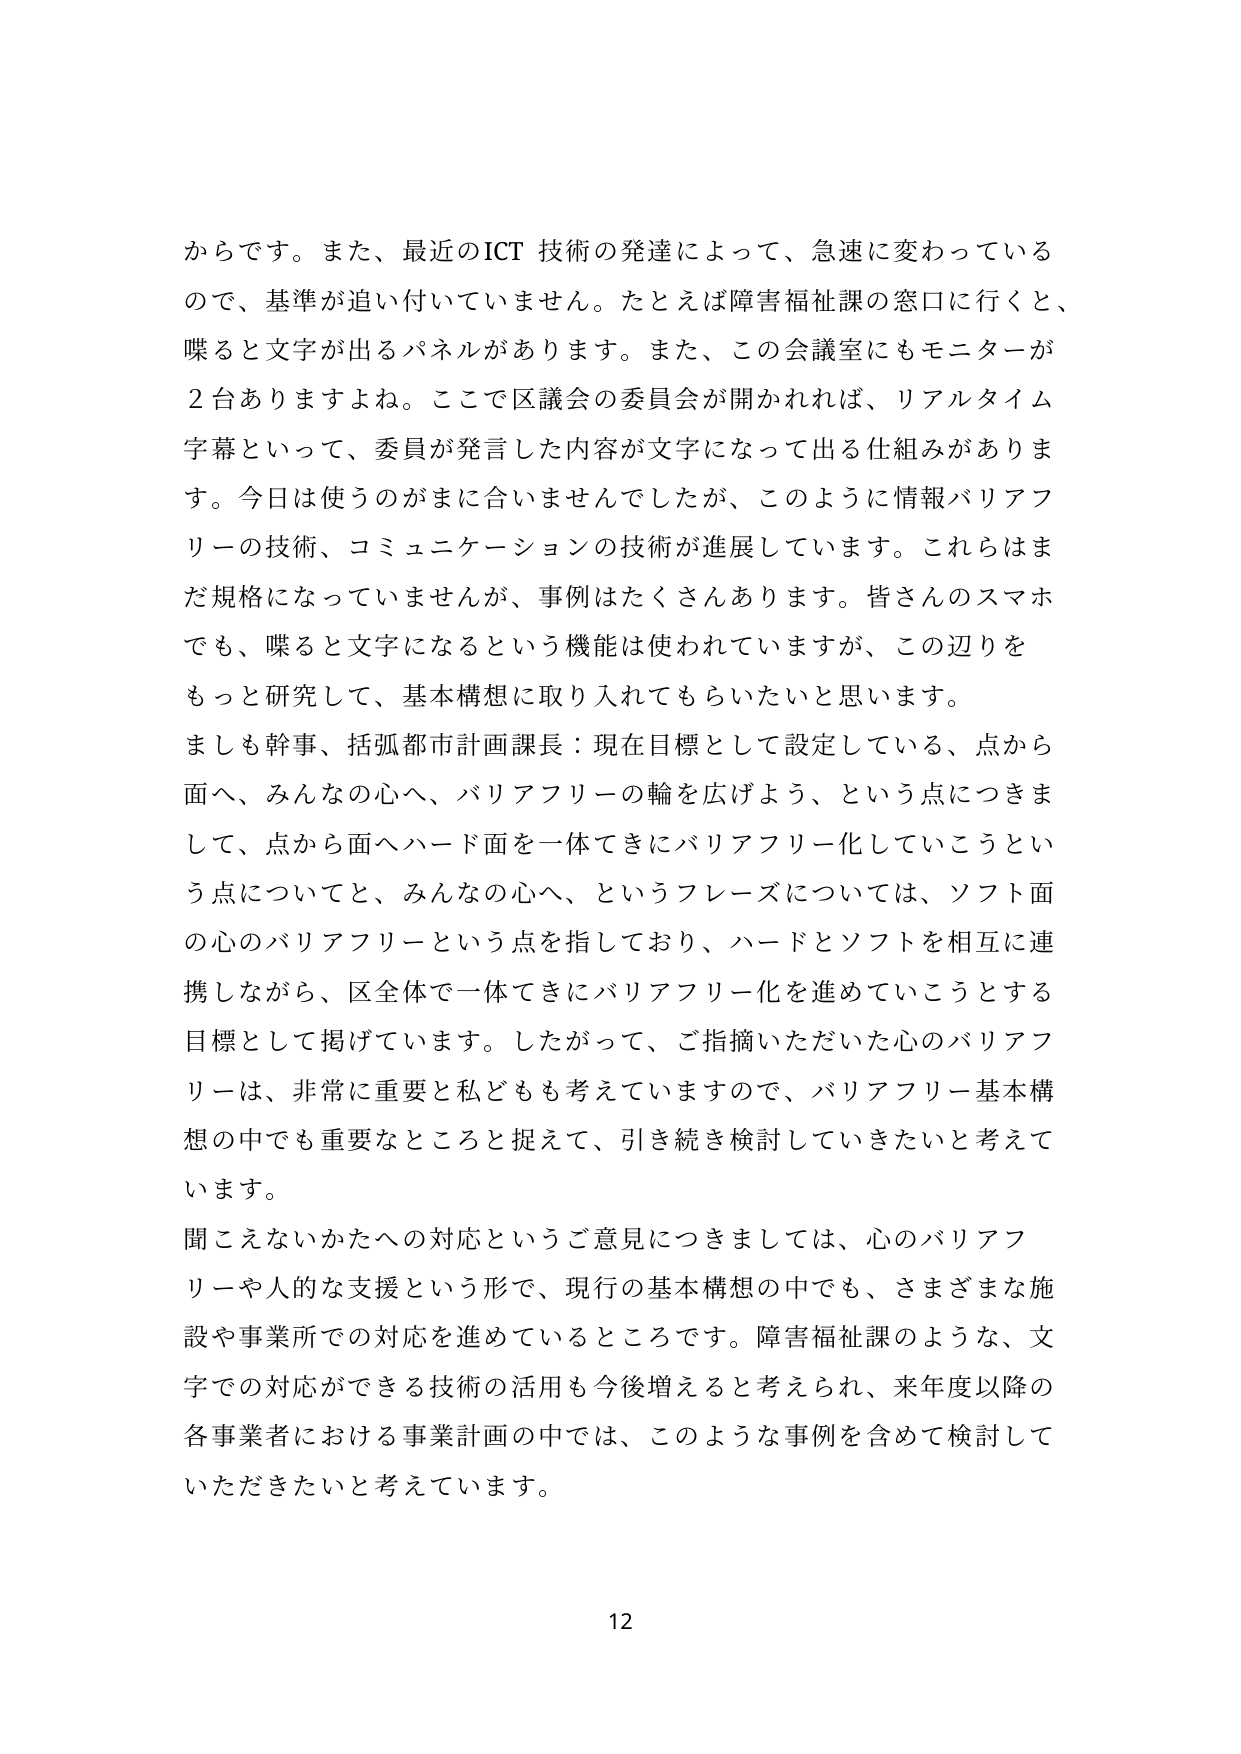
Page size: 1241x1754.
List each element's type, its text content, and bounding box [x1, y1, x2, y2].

text ましも幹事、括弧都市計画課長：現在目標として設定している、点から面へ、みんなの心へ、バリアフリーの輪を広げよう、という点につきまして、点から面へハード面を一体てきにバリアフリー化していこうという点についてと、みんなの心へ、というフレーズについては、ソフト面の心のバリアフリーという点を指しており、ハードとソフトを相互に連携しながら、区全体で一体てきにバリアフリー化を進めていこうとする目標として掲げています。したがって、ご指摘いただいた心のバリアフリーは、非常に重要と私どもも考えていますので、バリアフリー基本構想の中でも重要なところと捉えて、引き続き検討していきたいと考えています。 [183, 719, 1057, 1213]
text 聞こえないかたへの対応というご意見につきましては、心のバリアフリーや人的な支援という形で、現行の基本構想の中でも、さまざまな施設や事業所での対応を進めているところです。障害福祉課のような、文字での対応ができる技術の活用も今後増えると考えられ、来年度以降の各事業者における事業計画の中では、このような事例を含めて検討していただきたいと考えています。 [183, 1213, 1057, 1509]
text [183, 225, 1057, 719]
